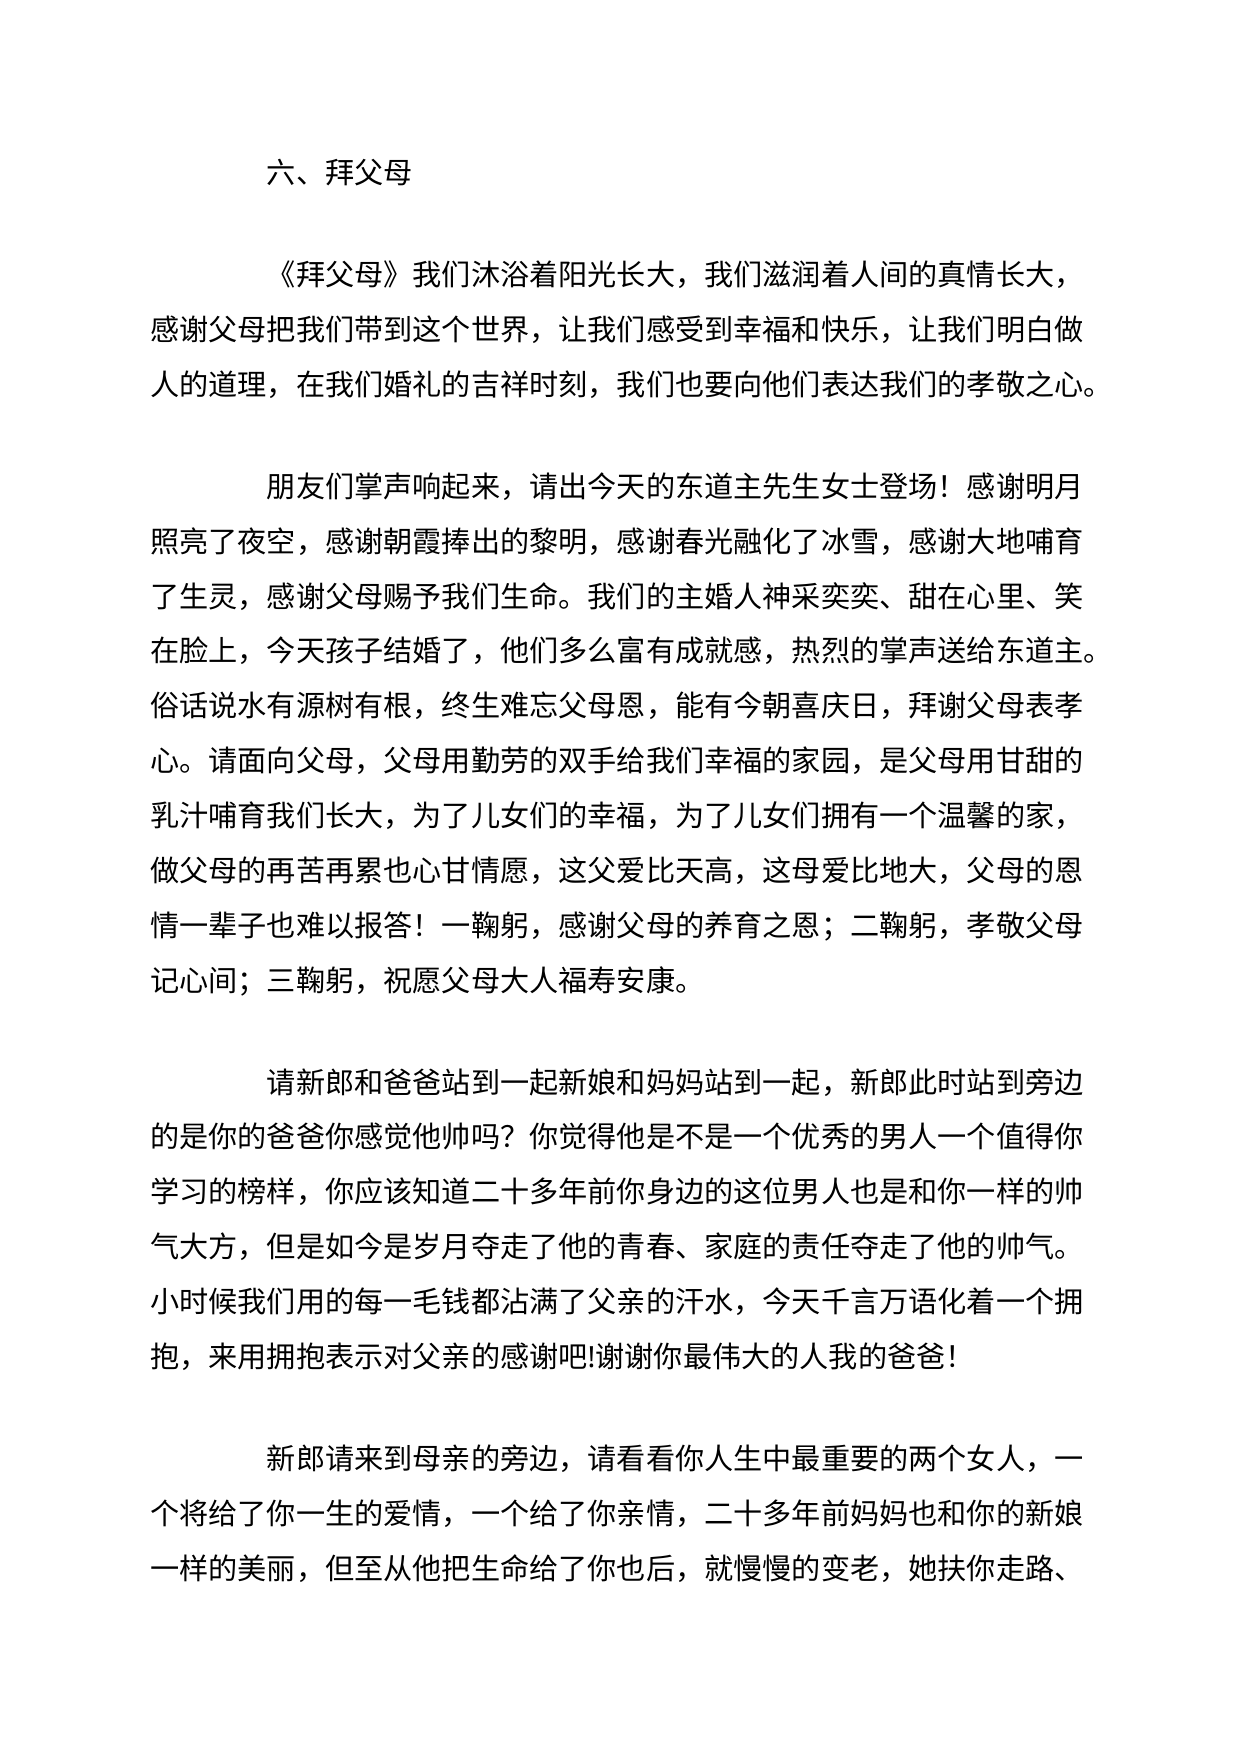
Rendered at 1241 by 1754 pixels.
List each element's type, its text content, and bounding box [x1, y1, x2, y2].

text 朋友们掌声响起来，请出今天的东道主先生女士登场！感谢明月照亮了夜空，感谢朝霞捧出的黎明，感谢春光融化了冰雪，感谢大地哺育了生灵，感谢父母赐予我们生命。我们的主婚人神采奕奕、甜在心里、笑在脸上，今天孩子结婚了，他们多么富有成就感，热烈的掌声送给东道主。俗话说水有源树有根，终生难忘父母恩，能有今朝喜庆日，拜谢父母表孝心。请面向父母，父母用勤劳的双手给我们幸福的家园，是父母用甘甜的乳汁哺育我们长大，为了儿女们的幸福，为了儿女们拥有一个温馨的家，做父母的再苦再累也心甘情愿，这父爱比天高，这母爱比地大，父母的恩情一辈子也难以报答！一鞠躬，感谢父母的养育之恩；二鞠躬，孝敬父母记心间；三鞠躬，祝愿父母大人福寿安康。 [150, 463, 1090, 1000]
text 《拜父母》我们沐浴着阳光长大，我们滋润着人间的真情长大，感谢父母把我们带到这个世界，让我们感受到幸福和快乐，让我们明白做人的道理，在我们婚礼的吉祥时刻，我们也要向他们表达我们的孝敬之心。 [150, 252, 1090, 404]
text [150, 1436, 1090, 1588]
text 六、拜父母 [150, 150, 1090, 192]
text 请新郎和爸爸站到一起新娘和妈妈站到一起，新郎此时站到旁边的是你的爸爸你感觉他帅吗？你觉得他是不是一个优秀的男人一个值得你学习的榜样，你应该知道二十多年前你身边的这位男人也是和你一样的帅气大方，但是如今是岁月夺走了他的青春、家庭的责任夺走了他的帅气。小时候我们用的每一毛钱都沾满了父亲的汗水，今天千言万语化着一个拥抱，来用拥抱表示对父亲的感谢吧!谢谢你最伟大的人我的爸爸！ [150, 1059, 1090, 1376]
